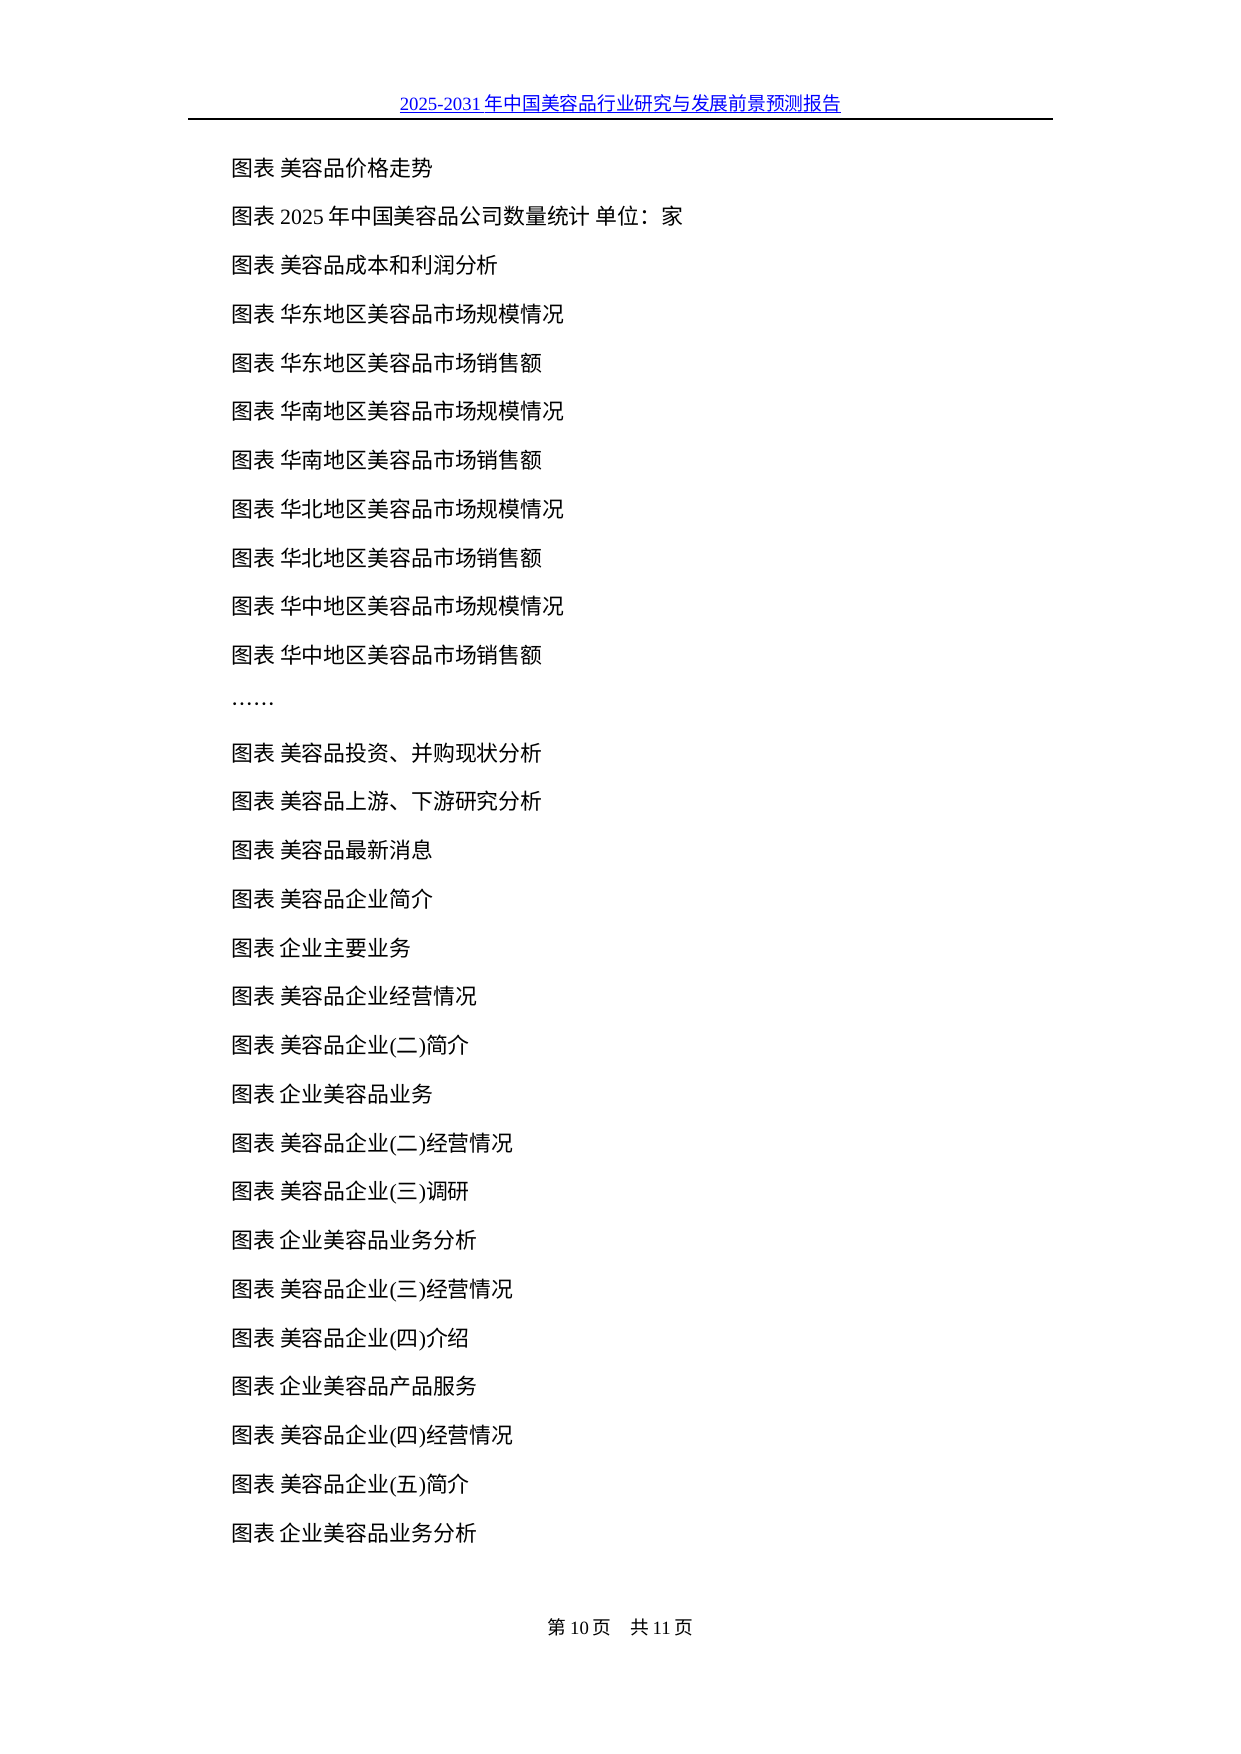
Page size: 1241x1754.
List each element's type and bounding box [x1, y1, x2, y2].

text [187, 150, 1053, 1548]
